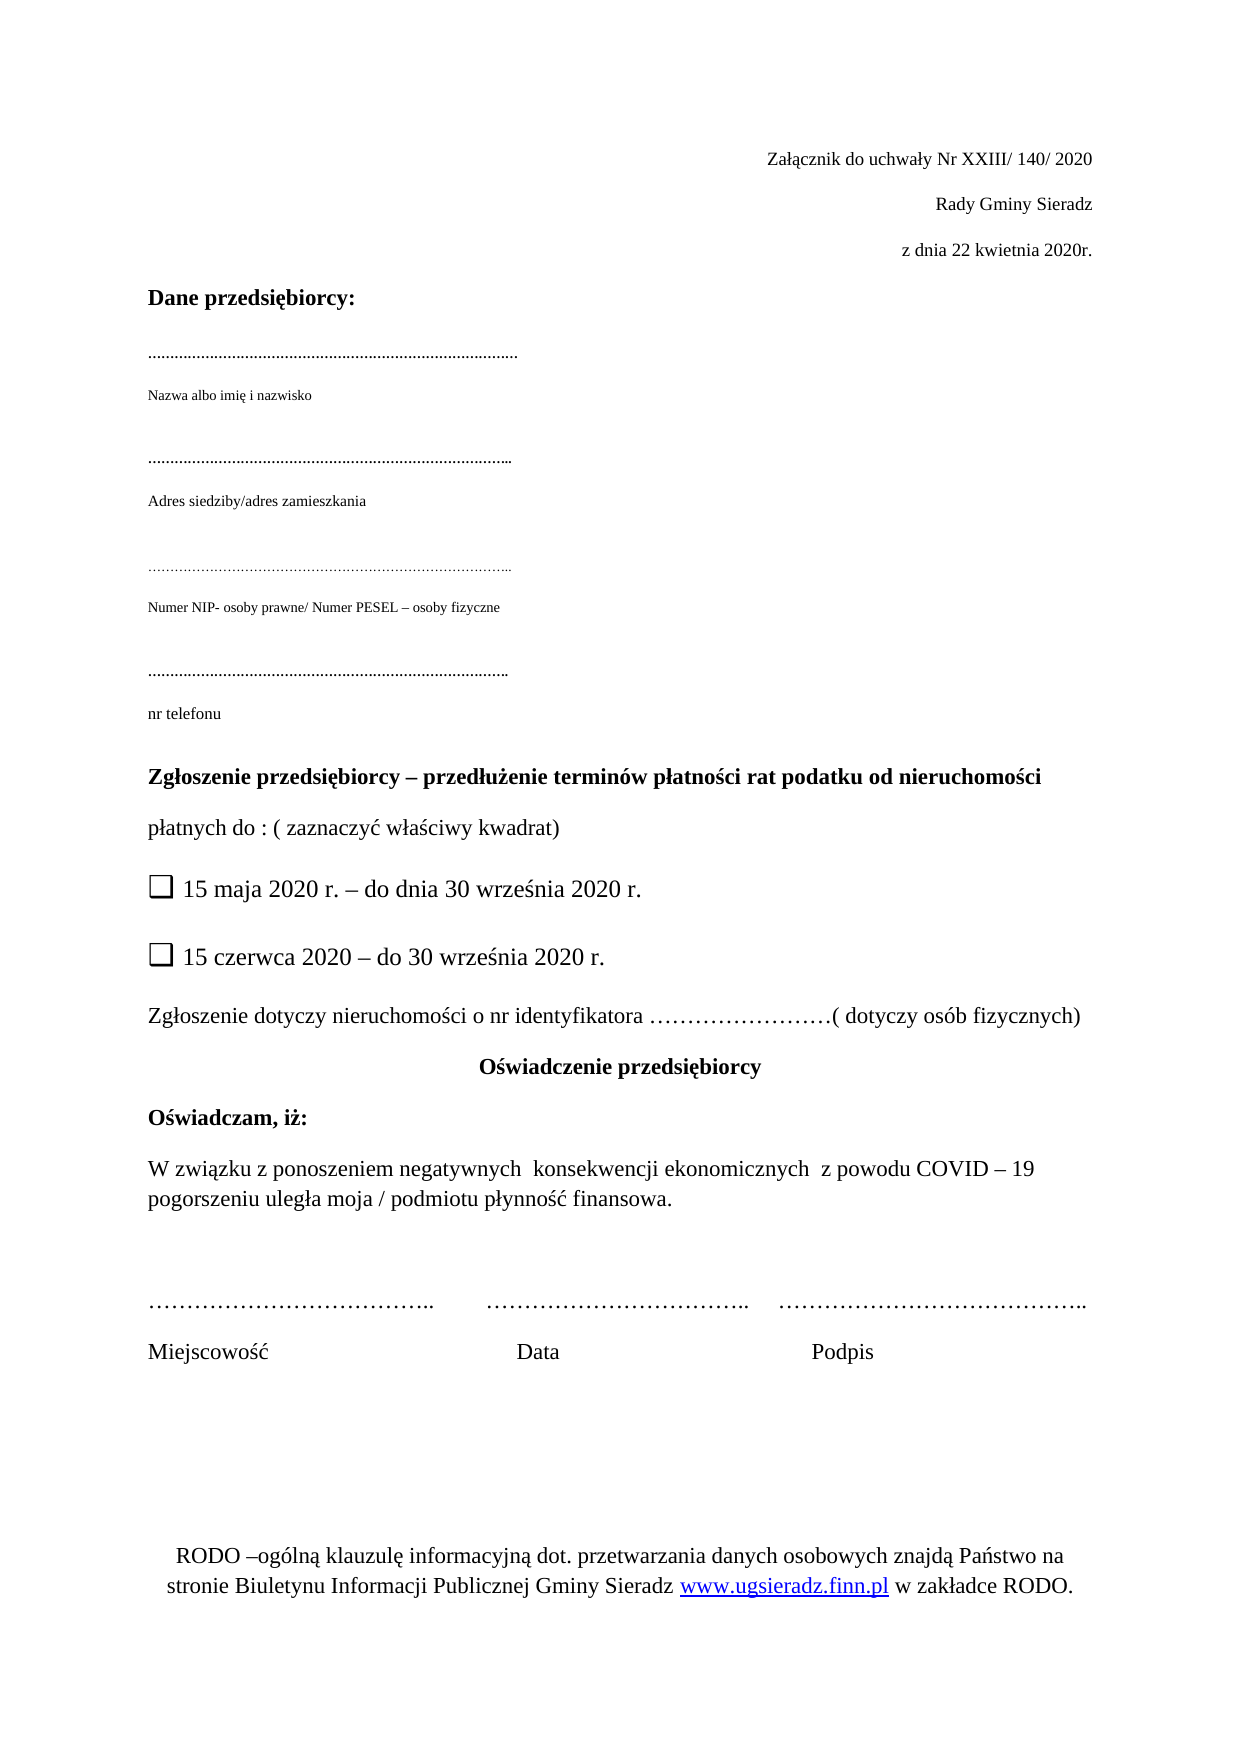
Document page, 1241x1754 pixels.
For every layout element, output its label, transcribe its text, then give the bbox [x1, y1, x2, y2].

text ❑ 15 czerwca 2020 – do 30 września 2020 r. [148, 933, 1093, 975]
text Rady Gminy Sieradz [148, 193, 1093, 215]
text nr telefonu [148, 704, 1093, 737]
text płatnych do : ( zaznaczyć właściwy kwadrat) [148, 814, 1093, 841]
text Nazwa albo imię i nazwisko [148, 387, 1093, 415]
text Oświadczam, iż: [148, 1104, 1093, 1130]
text ……………………………………………………………………….. [148, 548, 1093, 574]
text Miejscowość Data Podpis [148, 1338, 1093, 1364]
text Oświadczenie przedsiębiorcy [148, 1053, 1093, 1079]
text z dnia 22 kwietnia 2020r. [148, 239, 1093, 260]
text W związku z ponoszeniem negatywnych konsekwencji ekonomicznych z powodu COVID – 19 pogorszeniu uległa moja / podmiotu płynność finansowa. [148, 1155, 1093, 1211]
text Zgłoszenie dotyczy nieruchomości o nr identyfikatora ……………………( dotyczy osób fizycznych) [148, 1002, 1093, 1028]
text Załącznik do uchwały Nr XXIII/ 140/ 2020 [148, 148, 1093, 169]
text ………………………………………………………………………… [148, 336, 1093, 362]
text ……………………………….. …………………………….. ………………………………….. [148, 1287, 1093, 1313]
text Adres siedziby/adres zamieszkania [148, 491, 1093, 523]
text Dane przedsiębiorcy: [148, 284, 1093, 311]
text RODO –ogólną klauzulę informacyjną dot. przetwarzania danych osobowych znajdą Państwo na stronie Biuletynu Informacji Publicznej Gminy Sieradz www.ugsieradz.finn.pl w zakładce RODO. [148, 1542, 1093, 1599]
text ………………………………………………………………………. [148, 653, 1093, 679]
text Zgłoszenie przedsiębiorcy – przedłużenie terminów płatności rat podatku od nieruchomości [148, 763, 1093, 790]
text Numer NIP- osoby prawne/ Numer PESEL – osoby fizyczne [148, 599, 1093, 628]
text ❑ 15 maja 2020 r. – do dnia 30 września 2020 r. [148, 865, 1093, 907]
text ……………………………………………………………………….. [148, 440, 1093, 467]
